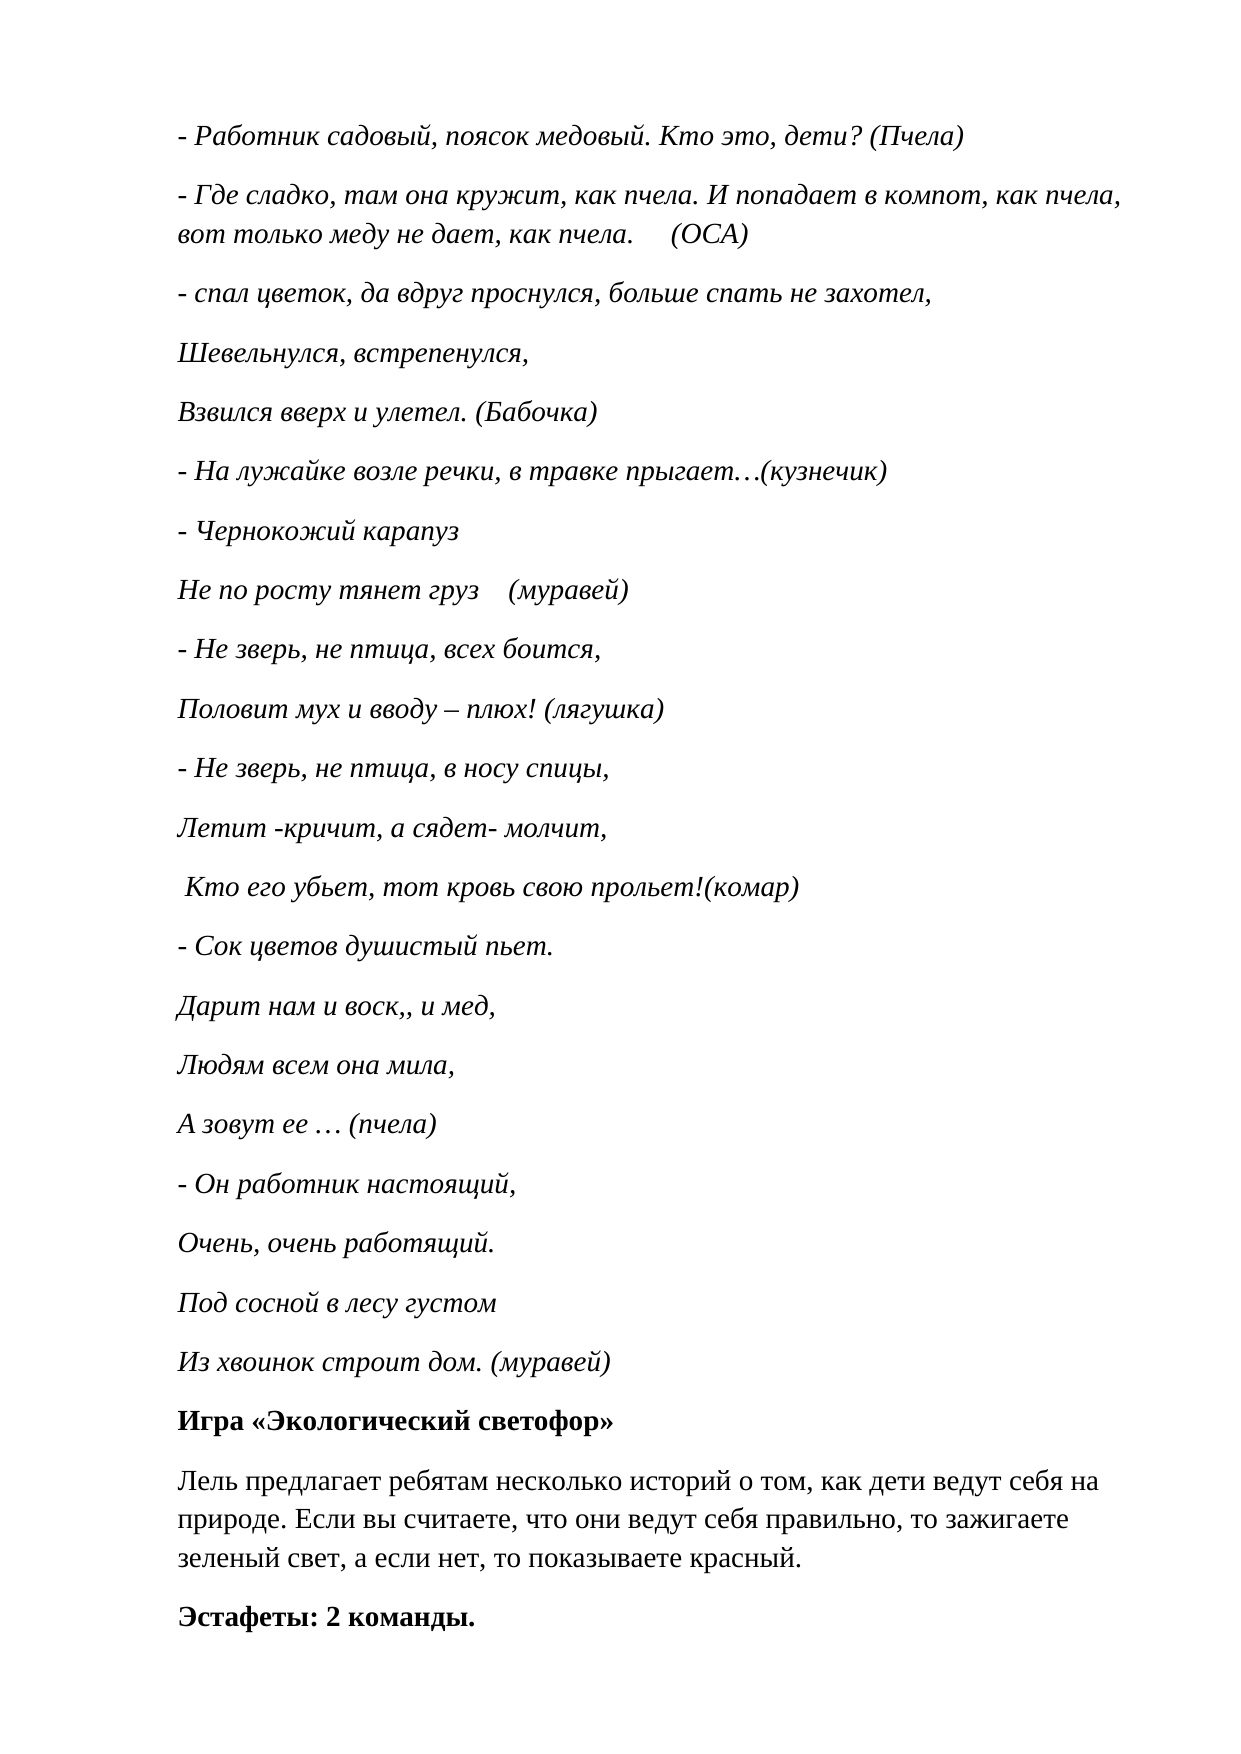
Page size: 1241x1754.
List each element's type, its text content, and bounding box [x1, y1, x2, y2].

text Под сосной в лесу густом [177, 1285, 1152, 1318]
text - Работник садовый, поясок медовый. Кто это, дети? (Пчела) [177, 118, 1152, 152]
text Шевельнулся, встрепенулся, [177, 335, 1152, 368]
text - Он работник настоящий, [177, 1166, 1152, 1199]
text Людям всем она мила, [177, 1047, 1152, 1081]
text Лель предлагает ребятам несколько историй о том, как дети ведут себя на природе. Если вы считаете, что они ведут себя правильно, то зажигаете зеленый свет, а если нет, то показываете красный. [177, 1463, 1152, 1573]
text Из хвоинок строит дом. (муравей) [177, 1344, 1152, 1378]
text - Где сладко, там она кружит, как пчела. И попадает в компот, как пчела, вот только меду не дает, как пчела. (ОСА) [177, 177, 1152, 249]
text Не по росту тянет груз (муравей) [177, 572, 1152, 606]
text Летит -кричит, а сядет- молчит, [177, 810, 1152, 843]
text - Не зверь, не птица, всех боится, [177, 632, 1152, 665]
text Эстафеты: 2 команды. [177, 1599, 1152, 1633]
text - Не зверь, не птица, в носу спицы, [177, 750, 1152, 784]
text Взвился вверх и улетел. (Бабочка) [177, 394, 1152, 428]
text - спал цветок, да вдруг проснулся, больше спать не захотел, [177, 275, 1152, 309]
text - На лужайке возле речки, в травке прыгает…(кузнечик) [177, 453, 1152, 487]
text А зовут ее … (пчела) [177, 1107, 1152, 1140]
text - Сок цветов душистый пьет. [177, 928, 1152, 962]
text - Чернокожий карапуз [177, 513, 1152, 546]
text Очень, очень работящий. [177, 1225, 1152, 1259]
text Половит мух и вводу – плюх! (лягушка) [177, 691, 1152, 724]
text Игра «Экологический светофор» [177, 1403, 1152, 1437]
text Дарит нам и воск,, и мед, [177, 988, 1152, 1021]
text Кто его убьет, тот кровь свою прольет!(комар) [177, 869, 1152, 903]
